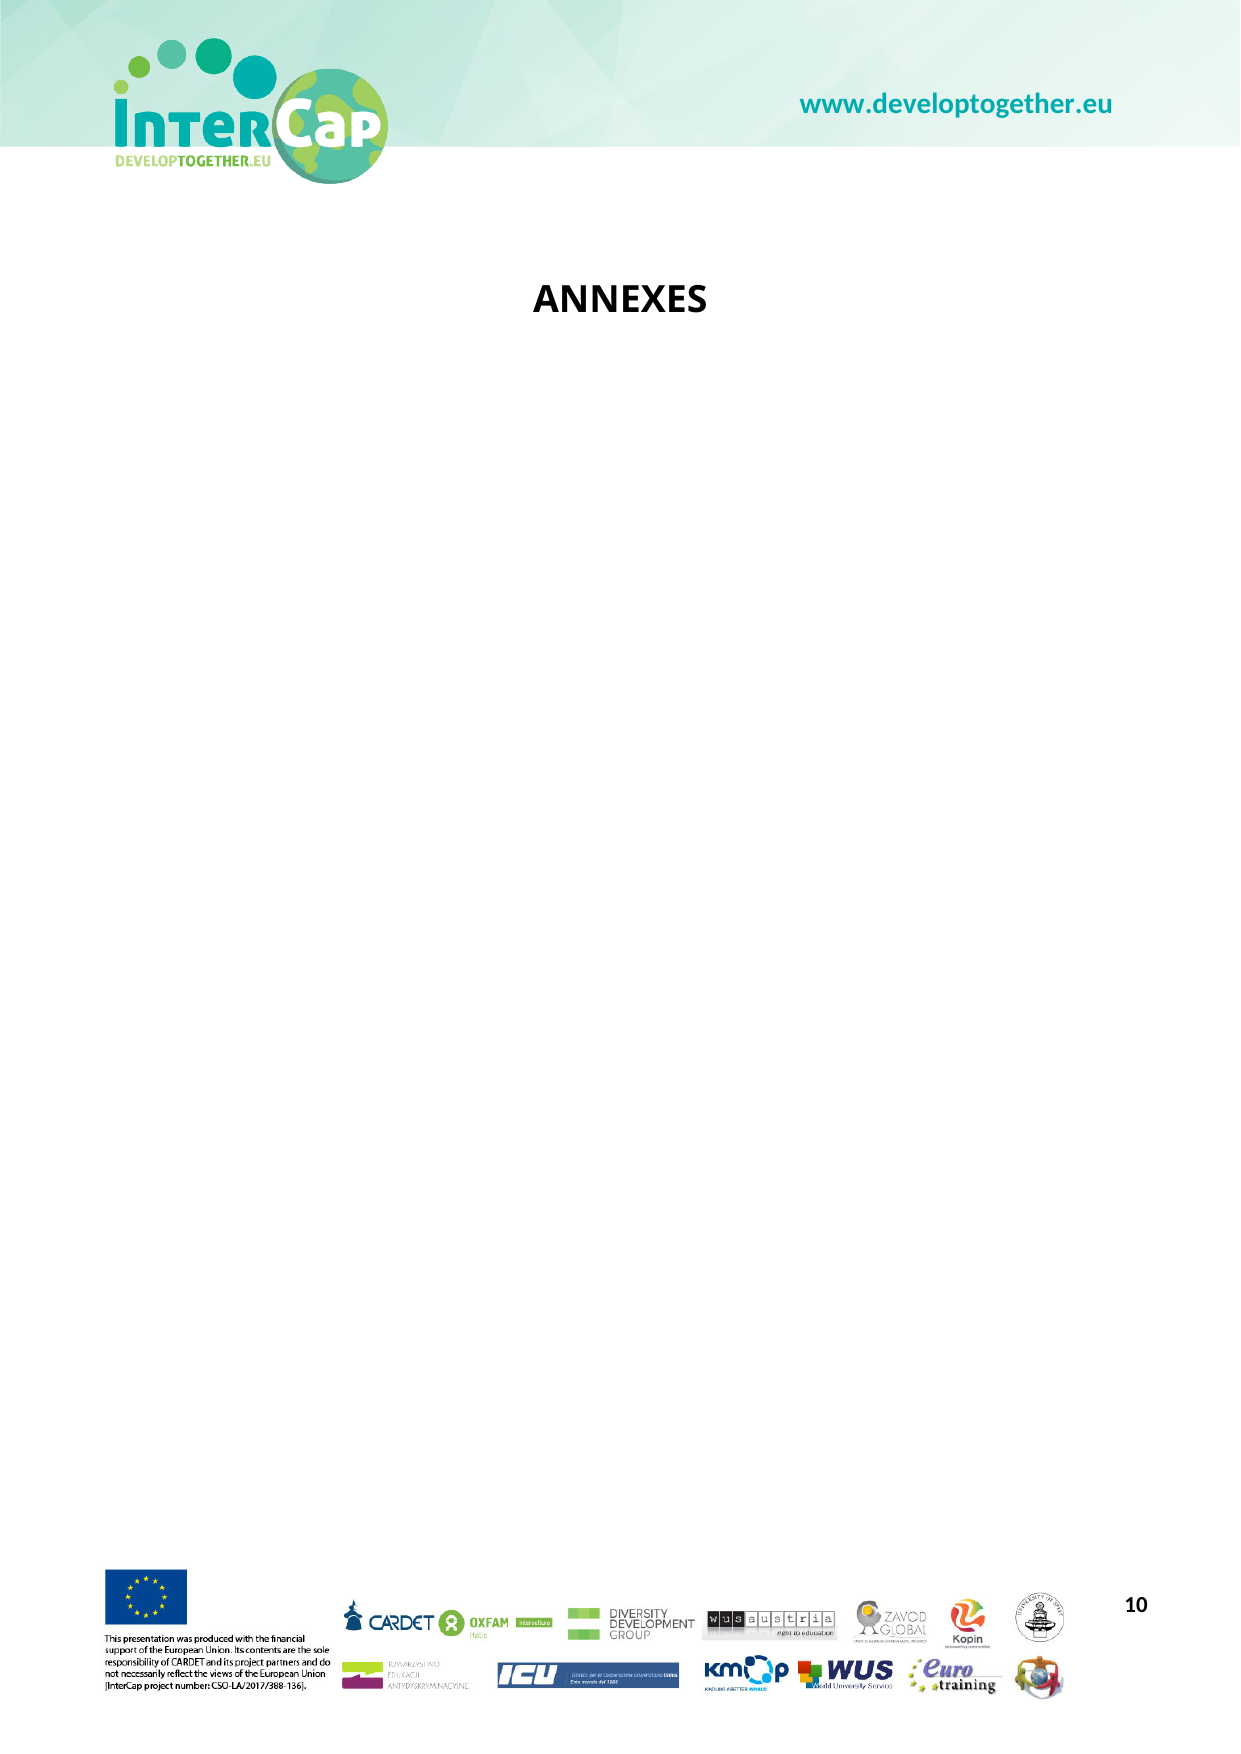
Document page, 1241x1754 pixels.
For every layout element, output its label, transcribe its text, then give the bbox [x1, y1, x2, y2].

picture [81, 1559, 1097, 1716]
text ANNEXES [187, 272, 1053, 323]
picture [0, 0, 1241, 217]
